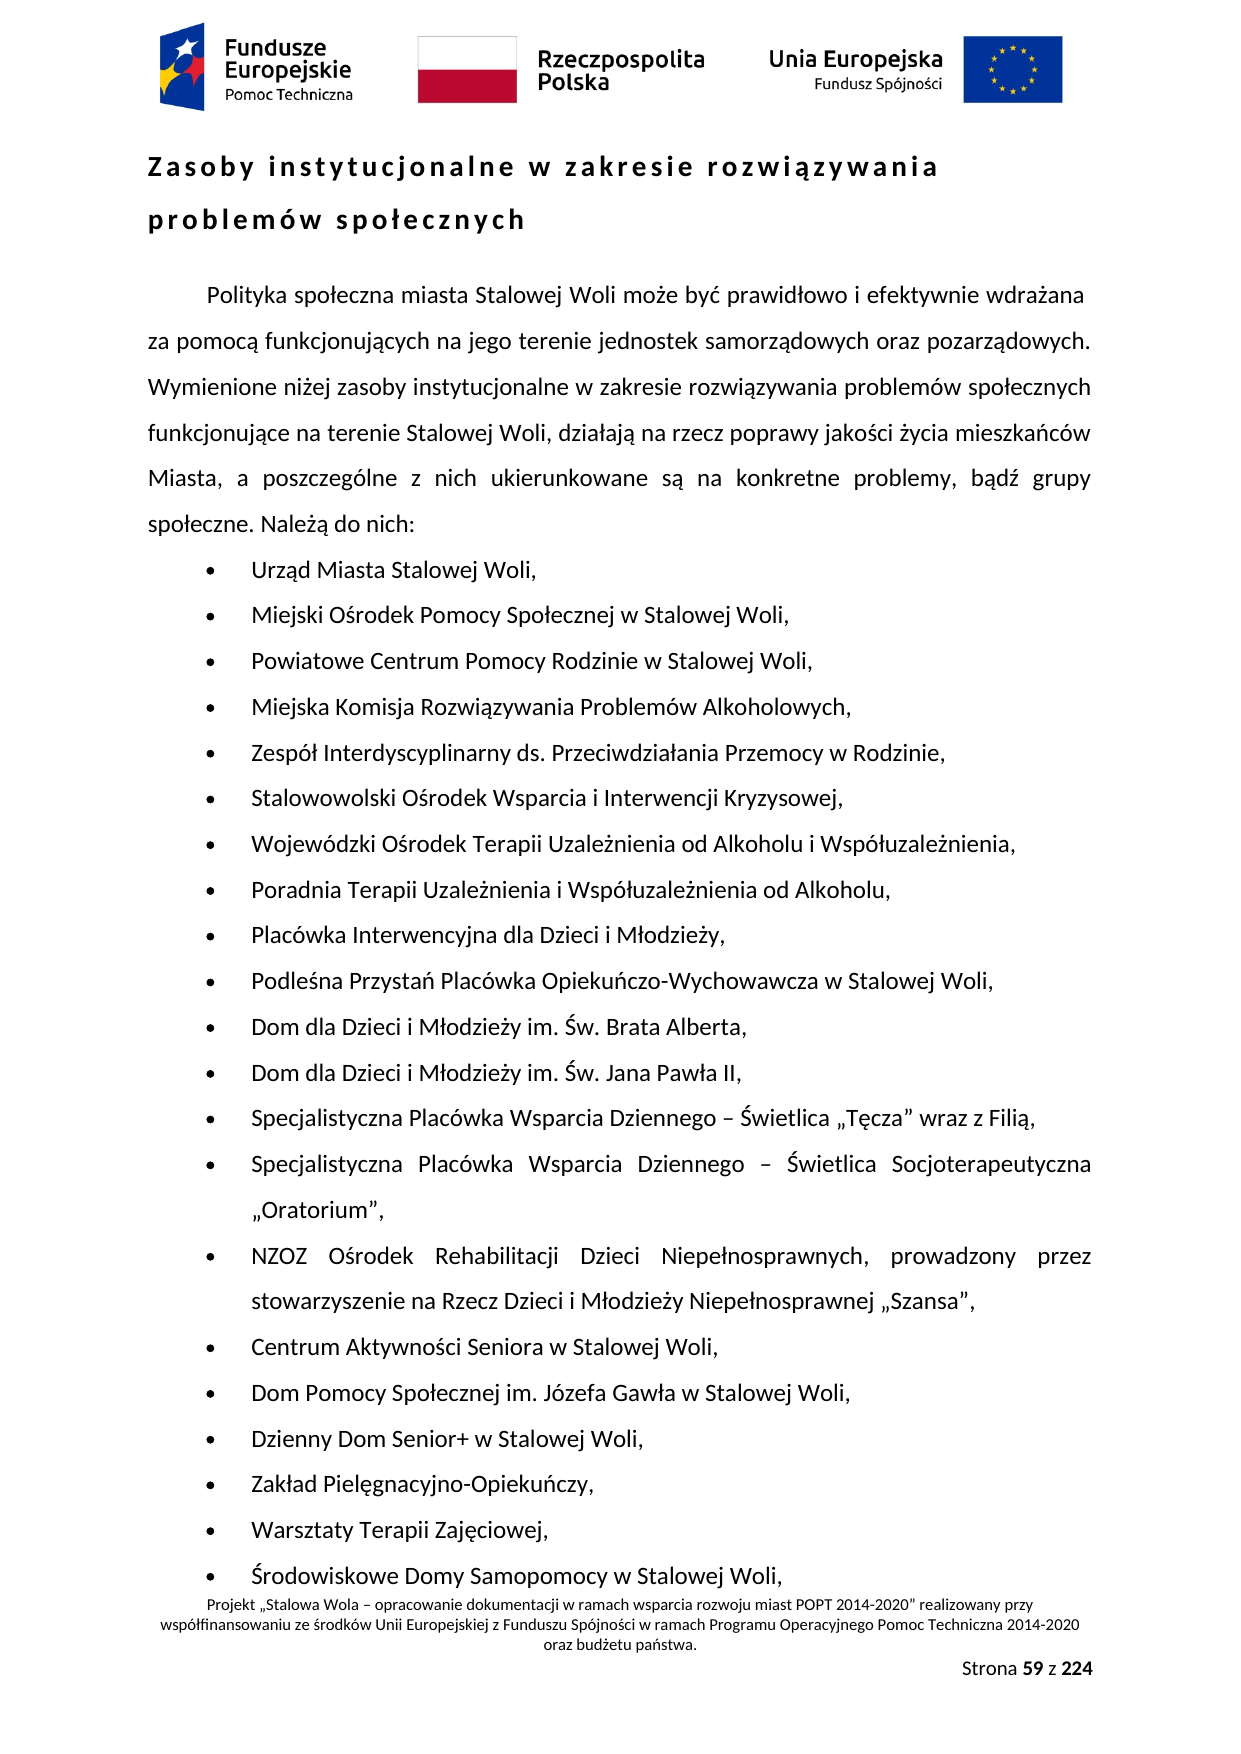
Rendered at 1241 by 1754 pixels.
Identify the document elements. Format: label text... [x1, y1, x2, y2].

list Placówka Interwencyjna dla Dzieci i Młodzieży, [207, 920, 1093, 950]
list Dom Pomocy Społecznej im. Józefa Gawła w Stalowej Woli, [207, 1377, 1093, 1407]
list Specjalistyczna Placówka Wsparcia Dziennego – Świetlica „Tęcza” wraz z Filią, [207, 1103, 1093, 1133]
list Środowiskowe Domy Samopomocy w Stalowej Woli, [207, 1560, 1093, 1590]
list NZOZ Ośrodek Rehabilitacji Dzieci Niepełnosprawnych, prowadzony przez stowarzyszenie na Rzecz Dzieci i Młodzieży Niepełnosprawnej „Szansa”, [207, 1240, 1093, 1316]
list Dzienny Dom Senior+ w Stalowej Woli, [207, 1423, 1093, 1453]
list Powiatowe Centrum Pomocy Rodzinie w Stalowej Woli, [207, 645, 1093, 676]
subtitle Zasoby instytucjonalne w zakresie rozwiązywania problemów społecznych [148, 148, 1093, 237]
list Wojewódzki Ośrodek Terapii Uzależnienia od Alkoholu i Współuzależnienia, [207, 828, 1093, 859]
list Dom dla Dzieci i Młodzieży im. Św. Brata Alberta, [207, 1011, 1093, 1042]
list Podleśna Przystań Placówka Opiekuńczo-Wychowawcza w Stalowej Woli, [207, 965, 1093, 996]
list Zespół Interdyscyplinarny ds. Przeciwdziałania Przemocy w Rodzinie, [207, 737, 1093, 767]
list Miejski Ośrodek Pomocy Społecznej w Stalowej Woli, [207, 599, 1093, 630]
picture [138, 0, 1084, 133]
text Polityka społeczna miasta Stalowej Woli może być prawidłowo i efektywnie wdrażana za pomocą funkcjonujących na jego terenie jednostek samorządowych oraz pozarządowych. Wymienione niżej zasoby instytucjonalne w zakresie rozwiązywania problemów społecznych funkcjonujące na terenie Stalowej Woli, działają na rzecz poprawy jakości życia mieszkańców Miasta, a poszczególne z nich ukierunkowane są na konkretne problemy, bądź grupy społeczne. Należą do nich: [148, 279, 1093, 539]
list Centrum Aktywności Seniora w Stalowej Woli, [207, 1331, 1093, 1362]
list Warsztaty Terapii Zajęciowej, [207, 1514, 1093, 1545]
list Poradnia Terapii Uzależnienia i Współuzależnienia od Alkoholu, [207, 874, 1093, 904]
list Miejska Komisja Rozwiązywania Problemów Alkoholowych, [207, 691, 1093, 722]
list Stalowowolski Ośrodek Wsparcia i Interwencji Kryzysowej, [207, 782, 1093, 813]
list Zakład Pielęgnacyjno-Opiekuńczy, [207, 1468, 1093, 1499]
list Dom dla Dzieci i Młodzieży im. Św. Jana Pawła II, [207, 1057, 1093, 1087]
list Specjalistyczna Placówka Wsparcia Dziennego – Świetlica Socjoterapeutyczna „Oratorium”, [207, 1148, 1093, 1224]
list Urząd Miasta Stalowej Woli, [207, 554, 1093, 584]
